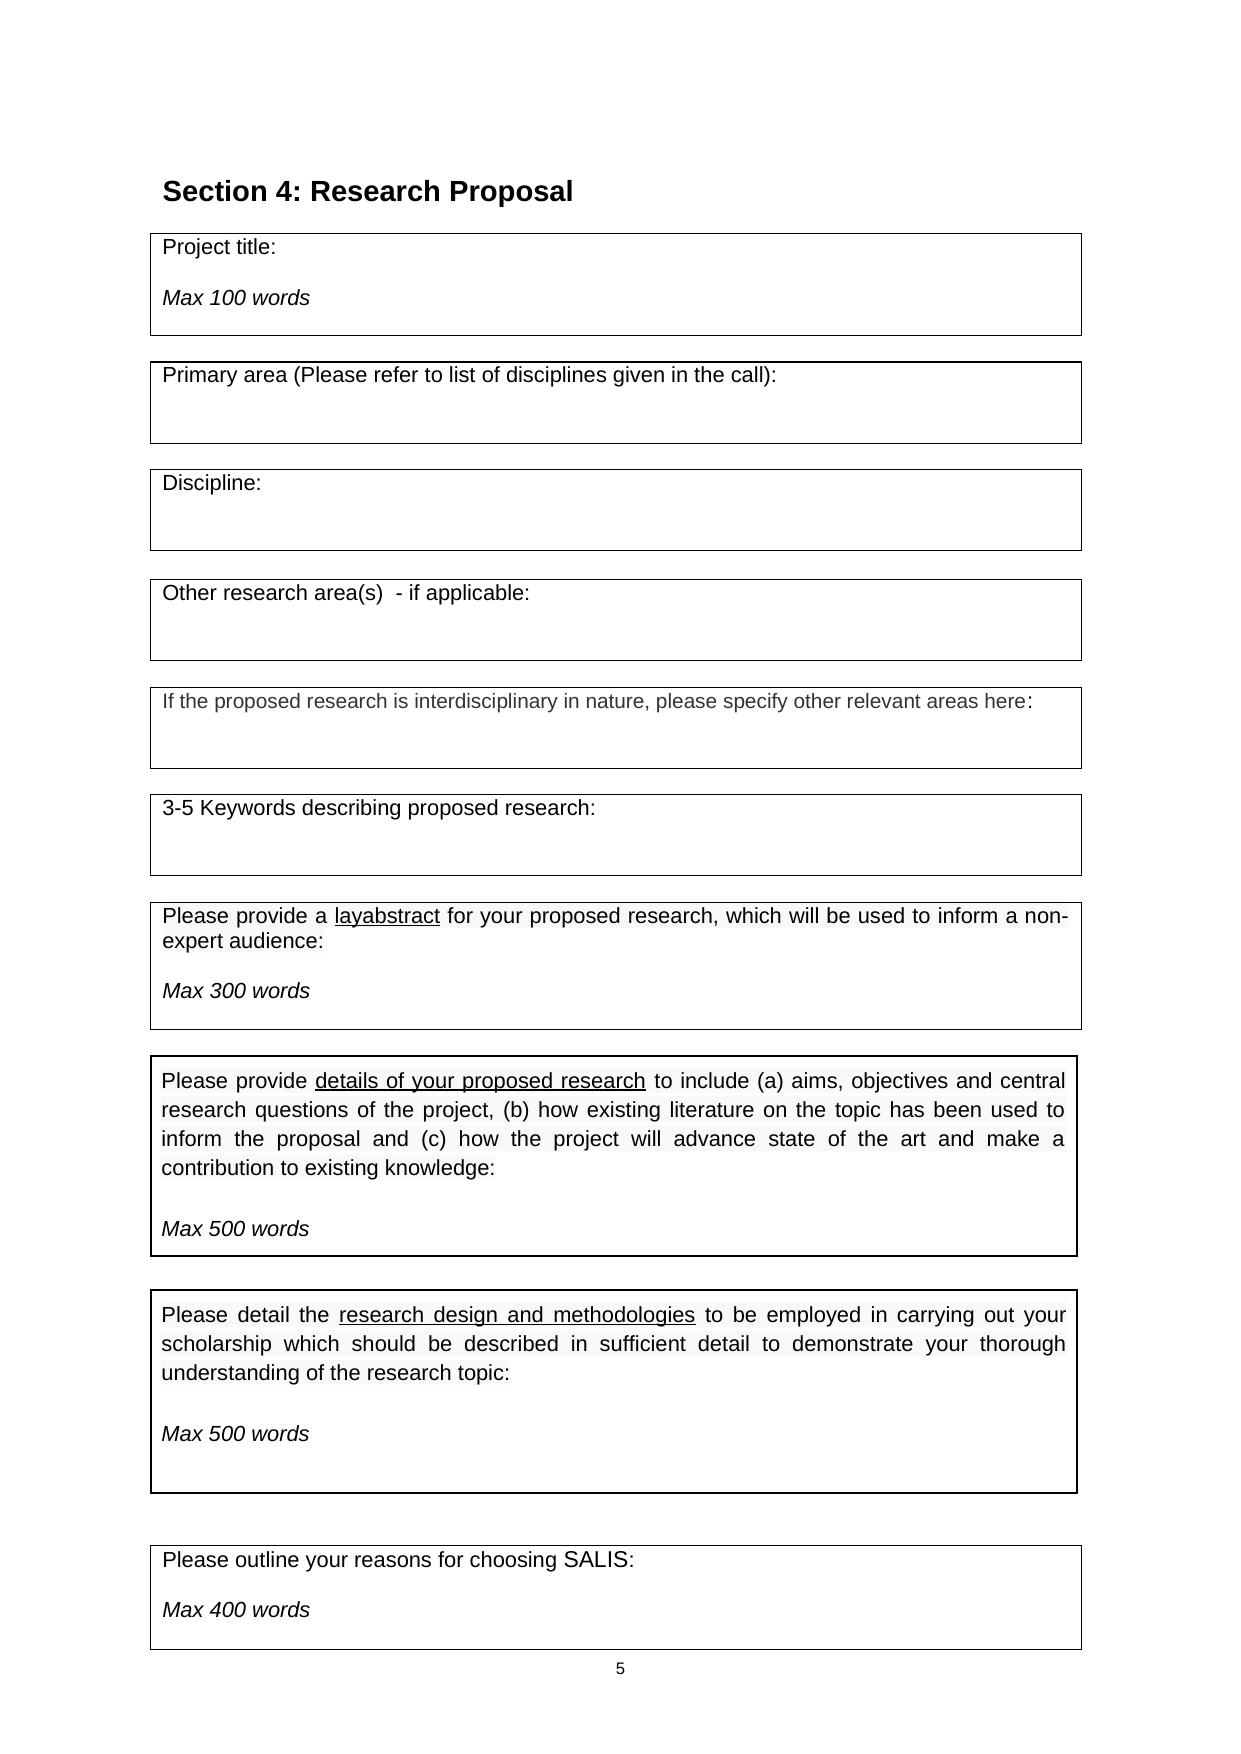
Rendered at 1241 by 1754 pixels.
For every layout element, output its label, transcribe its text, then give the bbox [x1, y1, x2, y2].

table_header Primary area (Please refer to list of disciplines given in the call): [151, 363, 1081, 443]
table_header Project title: Max 100 words [151, 234, 1081, 335]
table_header Discipline: [151, 470, 1081, 550]
table_header Please provide details of your proposed research to include (a) aims, objectives and central research questions of the project, (b) how existing literature on the topic has been used to inform the proposal and (c) how the project will advance state of the art and make a contribution to existing knowledge: Max 500 words [152, 1057, 1076, 1255]
table_header If the proposed research is interdisciplinary in nature, please specify other relevant areas here: [151, 688, 1081, 768]
table_header Please detail the research design and methodologies to be employed in carrying out your scholarship which should be described in sufficient detail to demonstrate your thorough understanding of the research topic: Max 500 words [152, 1291, 1076, 1492]
table_header Please provide a layabstract for your proposed research, which will be used to inform a non-expert audience: Max 300 words [151, 903, 1081, 1029]
table_header Other research area(s) - if applicable: [151, 580, 1081, 660]
text Section 4: Research Proposal [162, 174, 1078, 208]
table_header 3-5 Keywords describing proposed research: [151, 795, 1081, 875]
table_header Please outline your reasons for choosing SALIS: Max 400 words [151, 1546, 1081, 1649]
